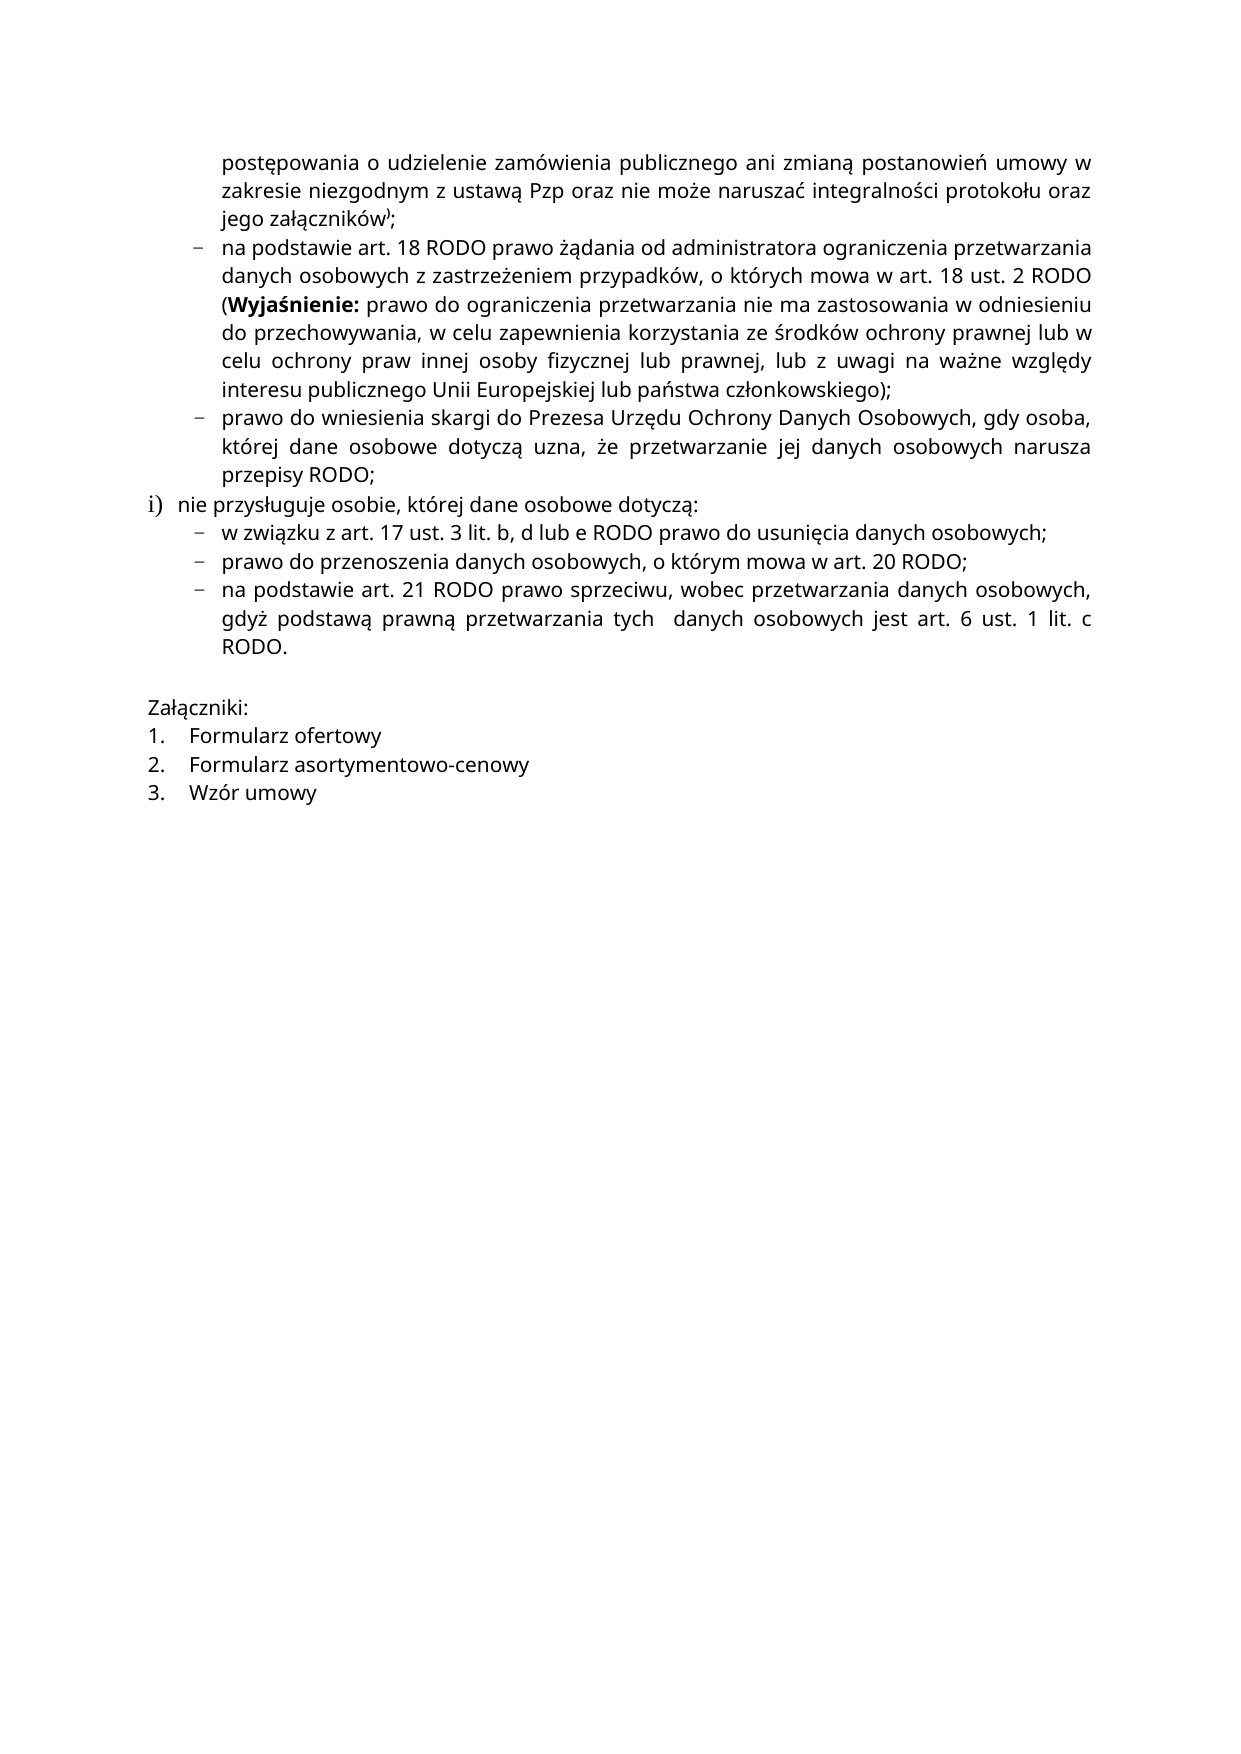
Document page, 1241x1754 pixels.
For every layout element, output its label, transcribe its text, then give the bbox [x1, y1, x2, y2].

list nie przysługuje osobie, której dane osobowe dotyczą: [148, 489, 1093, 518]
list Wzór umowy [148, 778, 1093, 807]
list w związku z art. 17 ust. 3 lit. b, d lub e RODO prawo do usunięcia danych osobowych; [192, 518, 1093, 547]
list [192, 148, 1093, 233]
text Załączniki: [148, 693, 1093, 722]
list Formularz ofertowy [148, 722, 1093, 750]
list na podstawie art. 18 RODO prawo żądania od administratora ograniczenia przetwarzania danych osobowych z zastrzeżeniem przypadków, o których mowa w art. 18 ust. 2 RODO (Wyjaśnienie: prawo do ograniczenia przetwarzania nie ma zastosowania w odniesieniu do przechowywania, w celu zapewnienia korzystania ze środków ochrony prawnej lub w celu ochrony praw innej osoby fizycznej lub prawnej, lub z uwagi na ważne względy interesu publicznego Unii Europejskiej lub państwa członkowskiego); [192, 233, 1093, 403]
list na podstawie art. 21 RODO prawo sprzeciwu, wobec przetwarzania danych osobowych, gdyż podstawą prawną przetwarzania tych danych osobowych jest art. 6 ust. 1 lit. c RODO. [192, 575, 1093, 661]
list Formularz asortymentowo-cenowy [148, 750, 1093, 778]
list prawo do wniesienia skargi do Prezesa Urzędu Ochrony Danych Osobowych, gdy osoba, której dane osobowe dotyczą uzna, że przetwarzanie jej danych osobowych narusza przepisy RODO; [192, 403, 1093, 489]
list prawo do przenoszenia danych osobowych, o którym mowa w art. 20 RODO; [192, 547, 1093, 575]
